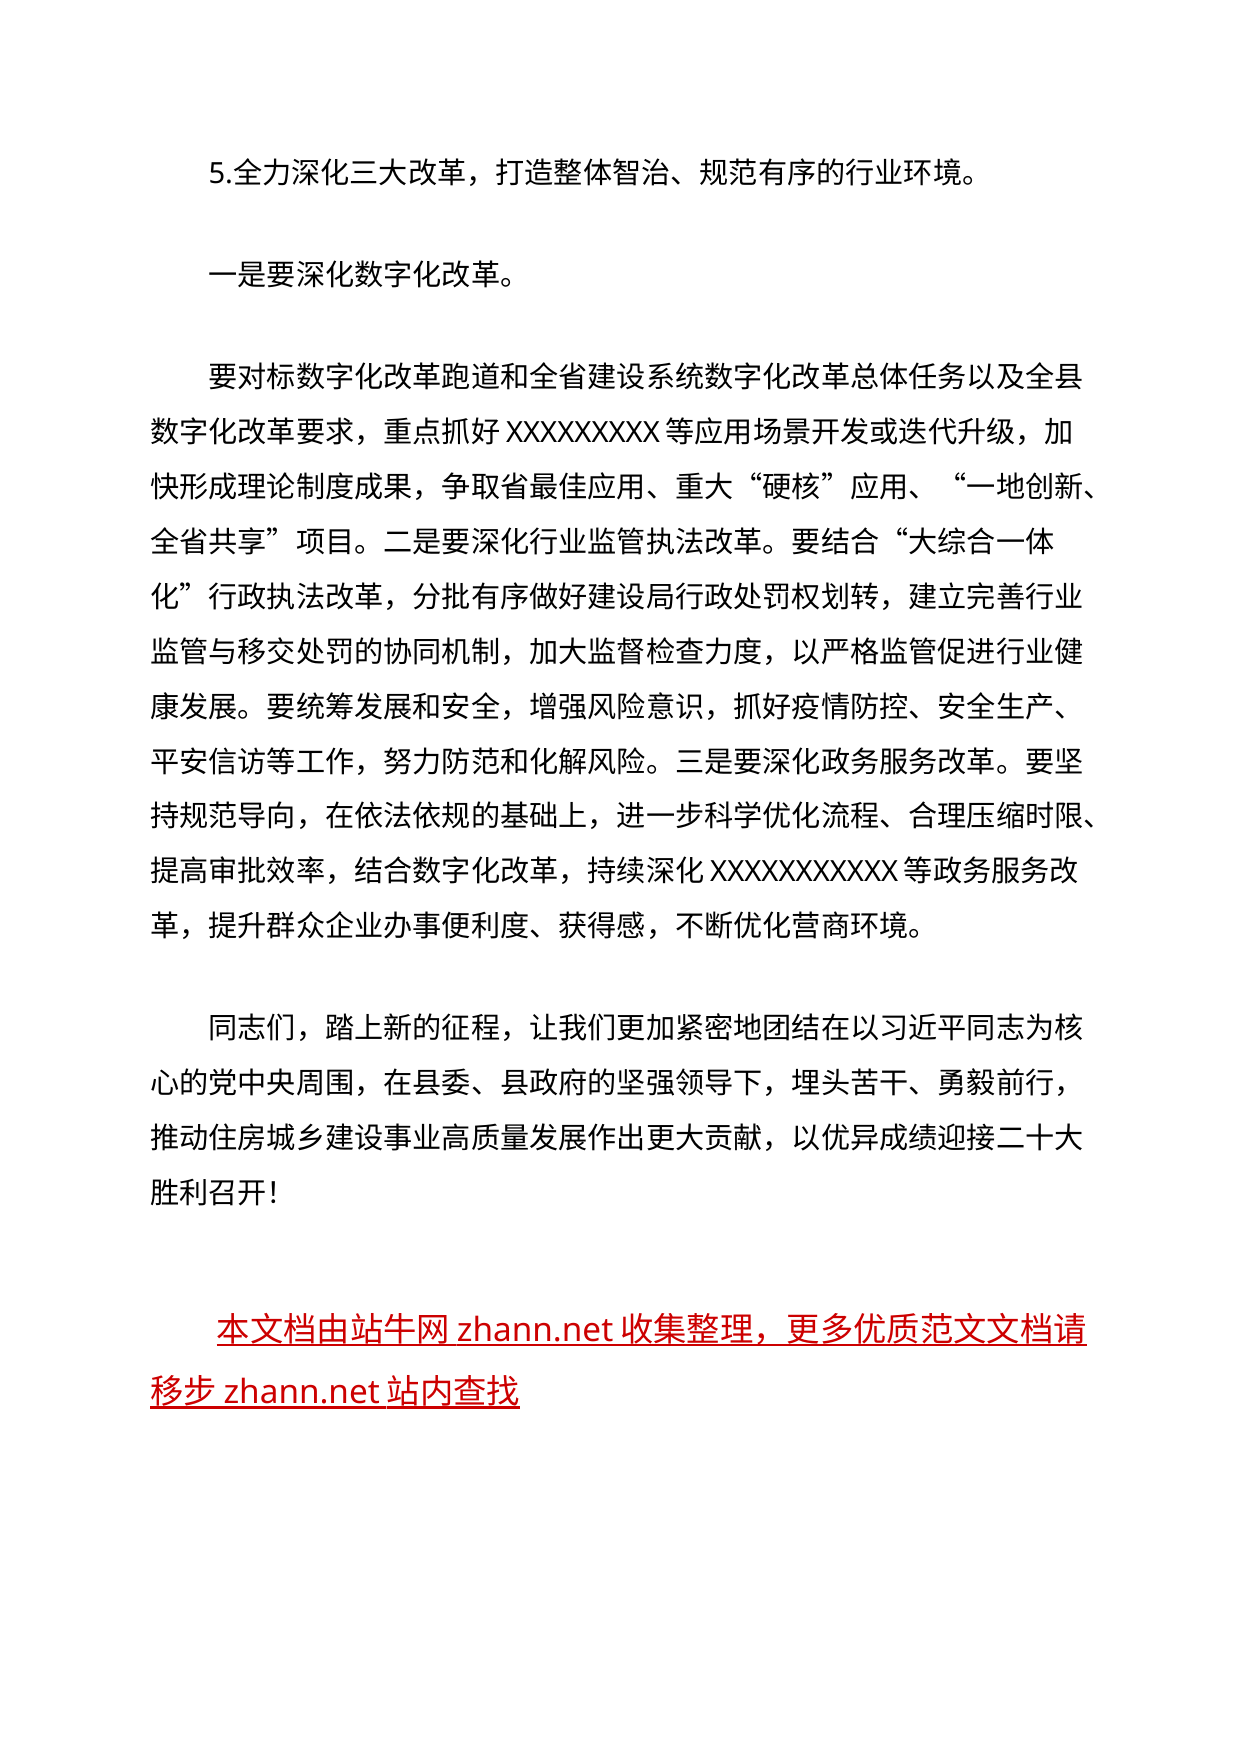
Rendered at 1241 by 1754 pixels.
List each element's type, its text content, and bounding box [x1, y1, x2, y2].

text 一是要深化数字化改革。 [150, 252, 1090, 294]
text 5.全力深化三大改革，打造整体智治、规范有序的行业环境。 [150, 150, 1090, 192]
text 本文档由站牛网zhann.net收集整理，更多优质范文文档请移步zhann.net站内查找 [150, 1302, 1090, 1414]
text 要对标数字化改革跑道和全省建设系统数字化改革总体任务以及全县数字化改革要求，重点抓好XXXXXXXXX等应用场景开发或迭代升级，加快形成理论制度成果，争取省最佳应用、重大“硬核”应用、“一地创新、全省共享”项目。二是要深化行业监管执法改革。要结合“大综合一体化”行政执法改革，分批有序做好建设局行政处罚权划转，建立完善行业监管与移交处罚的协同机制，加大监督检查力度，以严格监管促进行业健康发展。要统筹发展和安全，增强风险意识，抓好疫情防控、安全生产、平安信访等工作，努力防范和化解风险。三是要深化政务服务改革。要坚持规范导向，在依法依规的基础上，进一步科学优化流程、合理压缩时限、提高审批效率，结合数字化改革，持续深化XXXXXXXXXXX等政务服务改革，提升群众企业办事便利度、获得感，不断优化营商环境。 [150, 354, 1090, 945]
text 同志们，踏上新的征程，让我们更加紧密地团结在以习近平同志为核心的党中央周围，在县委、县政府的坚强领导下，埋头苦干、勇毅前行，推动住房城乡建设事业高质量发展作出更大贡献，以优异成绩迎接二十大胜利召开！ [150, 1005, 1090, 1212]
